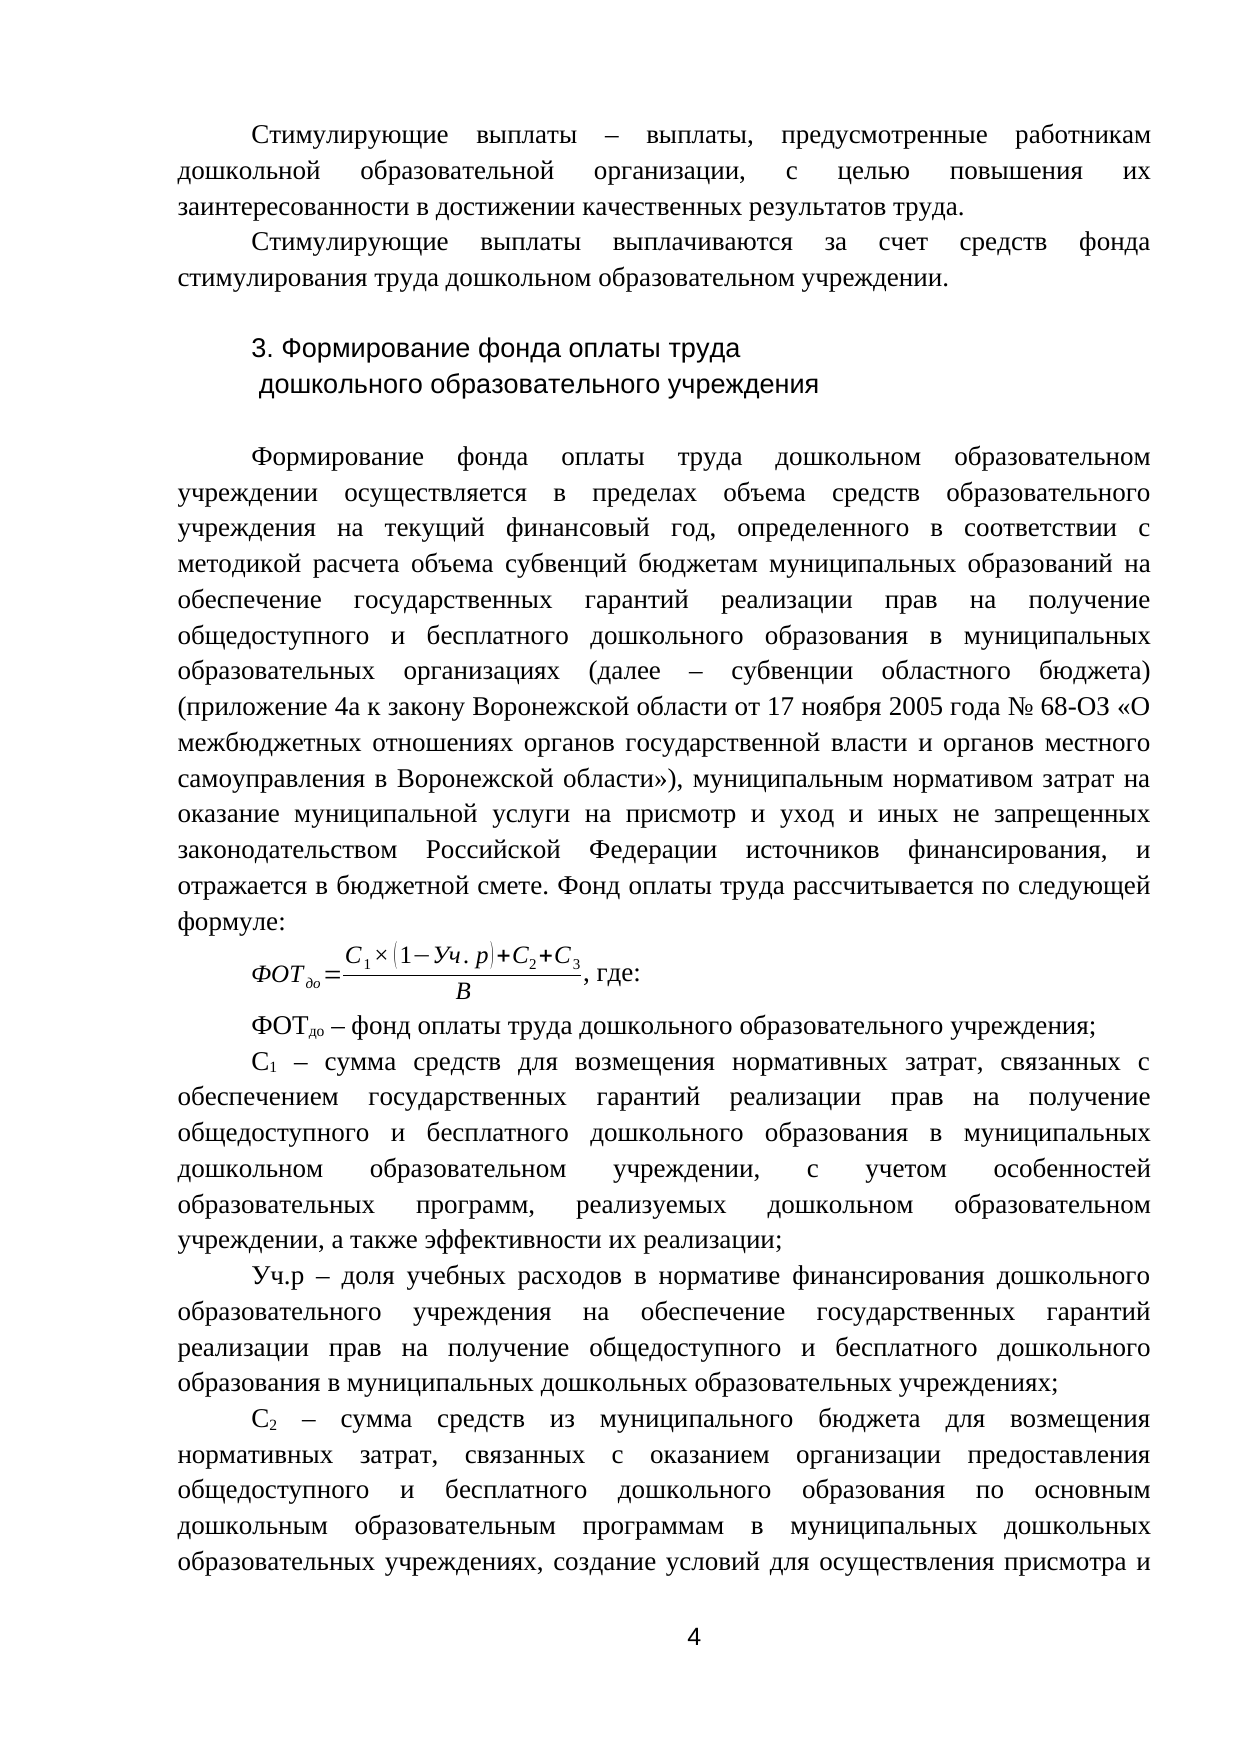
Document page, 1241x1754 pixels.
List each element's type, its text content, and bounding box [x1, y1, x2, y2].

text Стимулирующие выплаты – выплаты, предусмотренные работникам дошкольной образовательной организации, с целью повышения их заинтересованности в достижении качественных результатов труда. [177, 118, 1152, 221]
text Уч.р – доля учебных расходов в нормативе финансирования дошкольного образовательного учреждения на обеспечение государственных гарантий реализации прав на получение общедоступного и бесплатного дошкольного образования в муниципальных дошкольных образовательных учреждениях; [177, 1259, 1152, 1397]
subtitle дошкольного образовательного учреждения [177, 368, 1152, 400]
text , где: [177, 940, 1152, 1004]
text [177, 1402, 1152, 1576]
text Стимулирующие выплаты выплачиваются за счет средств фонда стимулирования труда дошкольном образовательном учреждении. [177, 225, 1152, 292]
text Формирование фонда оплаты труда дошкольном образовательном учреждении осуществляется в пределах объема средств образовательного учреждения на текущий финансовый год, определенного в соответствии с методикой расчета объема субвенций бюджетам муниципальных образований на обеспечение государственных гарантий реализации прав на получение общедоступного и бесплатного дошкольного образования в муниципальных образовательных организациях (далее – субвенции областного бюджета) (приложение 4а к закону Воронежской области от 17 ноября 2005 года № 68-ОЗ «О межбюджетных отношениях органов государственной власти и органов местного самоуправления в Воронежской области»), муниципальным нормативом затрат на оказание муниципальной услуги на присмотр и уход и иных не запрещенных законодательством Российской Федерации источников финансирования, и отражается в бюджетной смете. Фонд оплаты труда рассчитывается по следующей формуле: [177, 440, 1152, 936]
text ФОТдо – фонд оплаты труда дошкольного образовательного учреждения; [177, 1009, 1152, 1040]
text С1 – сумма средств для возмещения нормативных затрат, связанных с обеспечением государственных гарантий реализации прав на получение общедоступного и бесплатного дошкольного образования в муниципальных дошкольном образовательном учреждении, с учетом особенностей образовательных программ, реализуемых дошкольном образовательном учреждении, а также эффективности их реализации; [177, 1045, 1152, 1254]
subtitle 3. Формирование фонда оплаты труда [177, 332, 1152, 364]
